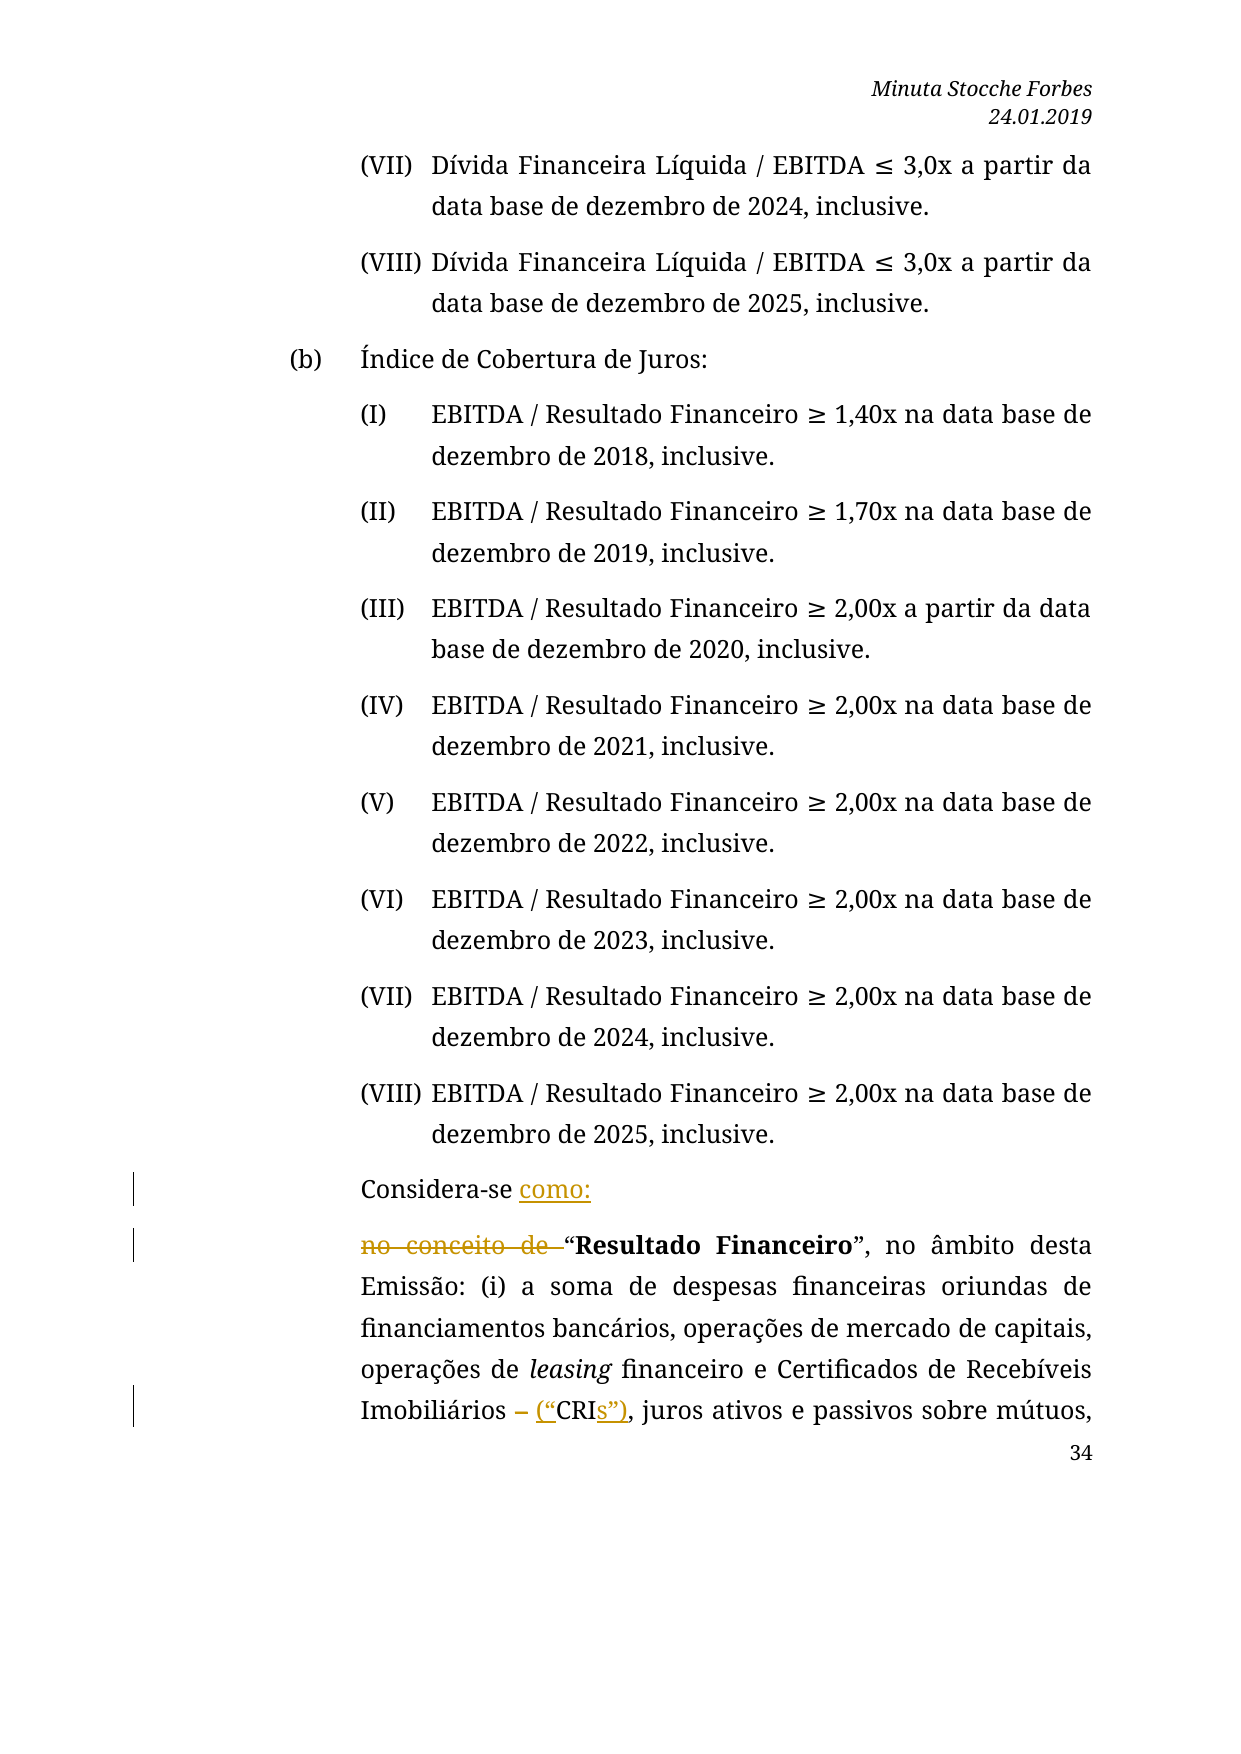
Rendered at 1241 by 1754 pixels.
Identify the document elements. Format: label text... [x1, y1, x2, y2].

text Índice de Cobertura de Juros: [289, 341, 1092, 376]
text EBITDA / Resultado Financeiro ≥ 1,40x na data base de dezembro de 2018, inclusive. [360, 397, 1092, 472]
text Dívida Financeira Líquida / EBITDA ≤ 3,0x a partir da data base de dezembro de 2025, inclusive. [360, 244, 1092, 320]
text EBITDA / Resultado Financeiro ≥ 2,00x na data base de dezembro de 2022, inclusive. [360, 785, 1092, 860]
text Considera-se [360, 1172, 1092, 1206]
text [360, 1228, 1092, 1427]
text Dívida Financeira Líquida / EBITDA ≤ 3,0x a partir da data base de dezembro de 2024, inclusive. [360, 148, 1092, 223]
text EBITDA / Resultado Financeiro ≥ 2,00x a partir da data base de dezembro de 2020, inclusive. [360, 591, 1092, 666]
text EBITDA / Resultado Financeiro ≥ 2,00x na data base de dezembro de 2021, inclusive. [360, 688, 1092, 763]
text EBITDA / Resultado Financeiro ≥ 1,70x na data base de dezembro de 2019, inclusive. [360, 494, 1092, 569]
text EBITDA / Resultado Financeiro ≥ 2,00x na data base de dezembro de 2024, inclusive. [360, 978, 1092, 1054]
text EBITDA / Resultado Financeiro ≥ 2,00x na data base de dezembro de 2025, inclusive. [360, 1075, 1092, 1151]
text EBITDA / Resultado Financeiro ≥ 2,00x na data base de dezembro de 2023, inclusive. [360, 882, 1092, 957]
